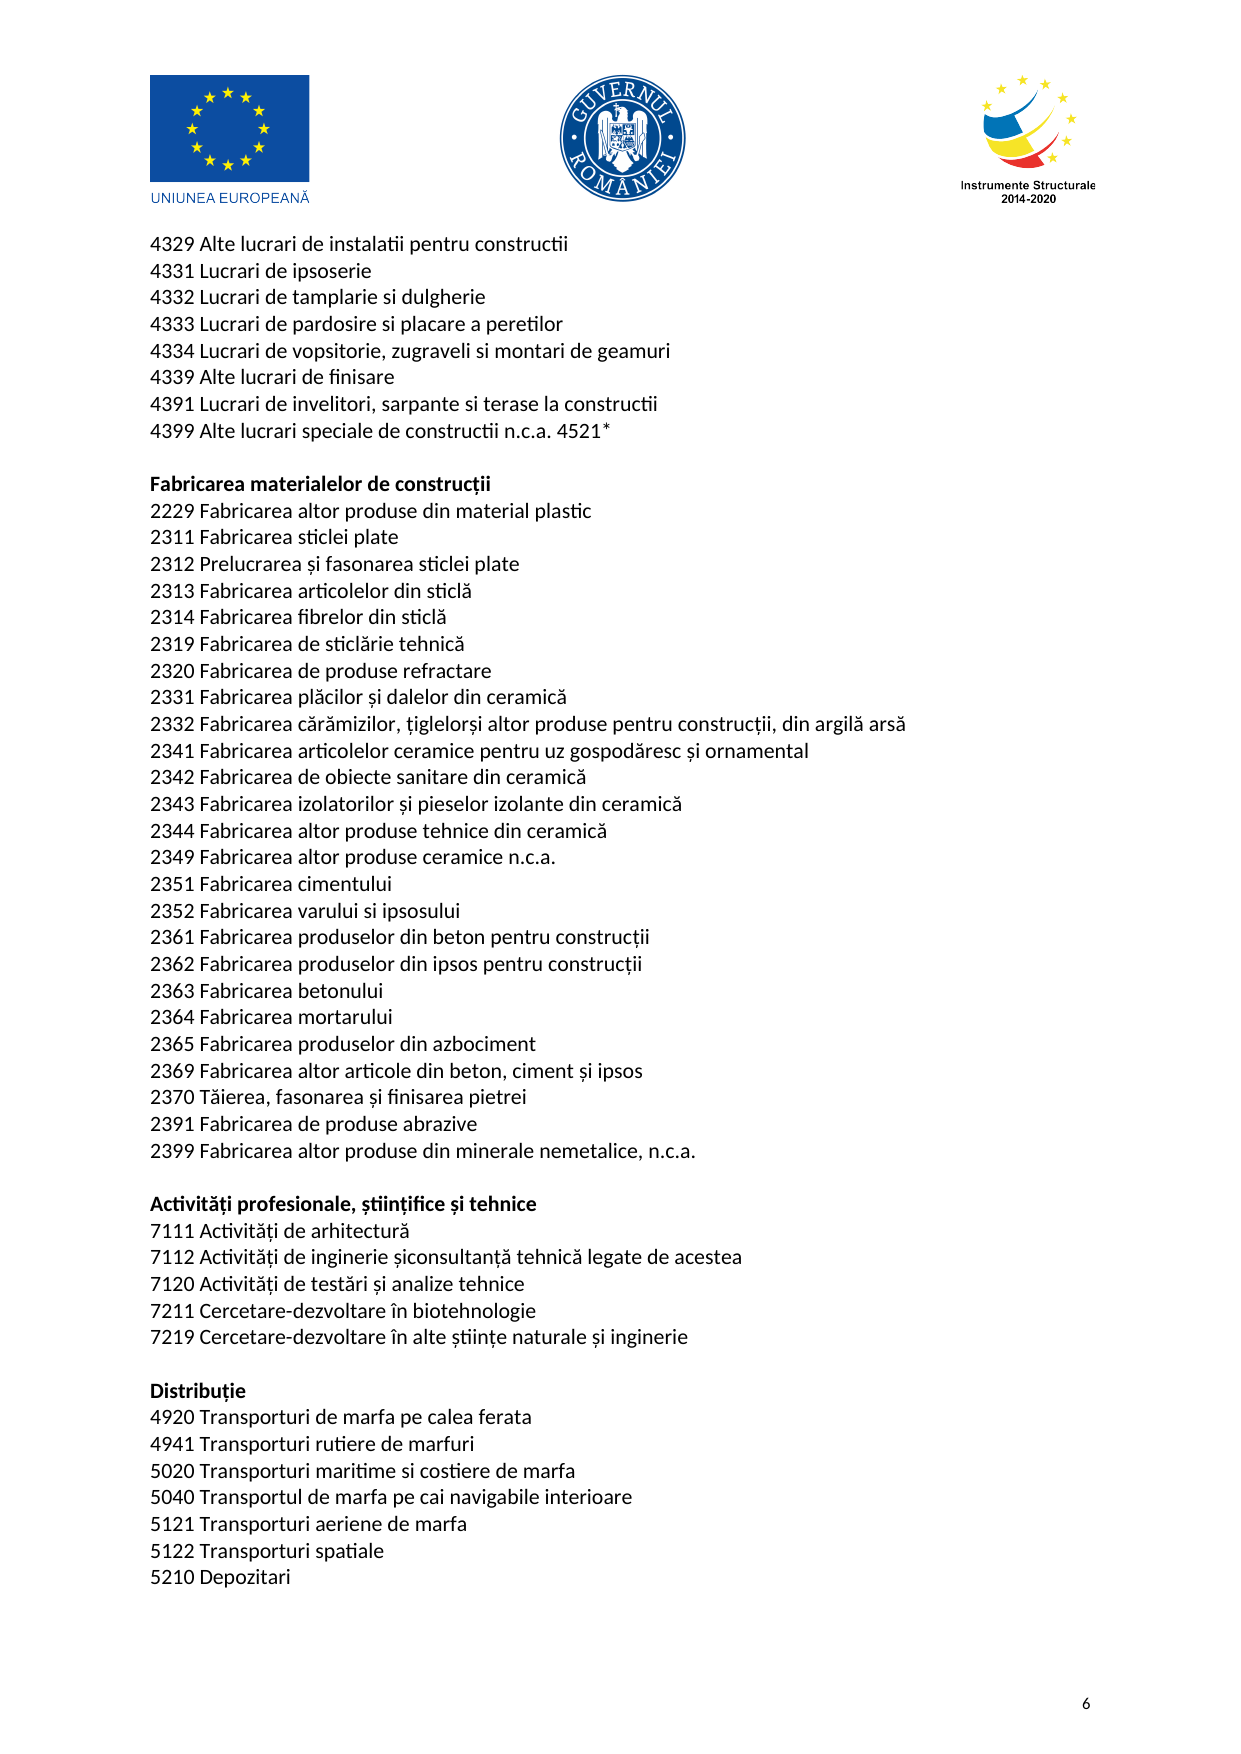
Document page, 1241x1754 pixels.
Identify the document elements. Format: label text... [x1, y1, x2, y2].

text 2313 Fabricarea articolelor din sticlă [150, 577, 1090, 603]
text 4339 Alte lucrari de finisare [150, 363, 1090, 390]
text Activități profesionale, științifice și tehnice [150, 1190, 1090, 1217]
picture [558, 73, 687, 203]
text 2320 Fabricarea de produse refractare [150, 657, 1090, 683]
picture [150, 75, 310, 203]
text 5210 Depozitari [150, 1563, 1090, 1590]
text Fabricarea materialelor de construcții [150, 470, 1090, 497]
text 2229 Fabricarea altor produse din material plastic [150, 497, 1090, 523]
text 2331 Fabricarea plăcilor şi dalelor din ceramică [150, 683, 1090, 710]
text 2399 Fabricarea altor produse din minerale nemetalice, n.c.a. [150, 1137, 1090, 1163]
text 7211 Cercetare-dezvoltare în biotehnologie [150, 1297, 1090, 1323]
text 2365 Fabricarea produselor din azbociment [150, 1030, 1090, 1057]
text 5040 Transportul de marfa pe cai navigabile interioare [150, 1483, 1090, 1510]
text 2314 Fabricarea fibrelor din sticlă [150, 603, 1090, 630]
text 4920 Transporturi de marfa pe calea ferata [150, 1403, 1090, 1430]
text 4399 Alte lucrari speciale de constructii n.c.a. 4521* [150, 417, 1090, 443]
text Distribuție [150, 1377, 1090, 1403]
text 2363 Fabricarea betonului [150, 977, 1090, 1003]
text 2370 Tăierea, fasonarea şi finisarea pietrei [150, 1083, 1090, 1110]
text 4333 Lucrari de pardosire si placare a peretilor [150, 310, 1090, 337]
text 2369 Fabricarea altor articole din beton, ciment şi ipsos [150, 1057, 1090, 1083]
text 5020 Transporturi maritime si costiere de marfa [150, 1457, 1090, 1483]
text 4329 Alte lucrari de instalatii pentru constructii [150, 230, 1090, 257]
text 2364 Fabricarea mortarului [150, 1003, 1090, 1030]
picture [961, 75, 1096, 203]
text 2351 Fabricarea cimentului [150, 870, 1090, 897]
text 4391 Lucrari de invelitori, sarpante si terase la constructii [150, 390, 1090, 417]
text 5121 Transporturi aeriene de marfa [150, 1510, 1090, 1537]
text 2352 Fabricarea varului si ipsosului [150, 897, 1090, 923]
text 5122 Transporturi spatiale [150, 1537, 1090, 1563]
text 2349 Fabricarea altor produse ceramice n.c.a. [150, 843, 1090, 870]
text 2332 Fabricarea cărămizilor, ţiglelorşi altor produse pentru construcţii, din argilă arsă [150, 710, 1090, 737]
text 4334 Lucrari de vopsitorie, zugraveli si montari de geamuri [150, 337, 1090, 363]
text 4331 Lucrari de ipsoserie [150, 257, 1090, 283]
text 4332 Lucrari de tamplarie si dulgherie [150, 283, 1090, 310]
text 7219 Cercetare-dezvoltare în alte ştiinţe naturale şi inginerie [150, 1323, 1090, 1350]
text 2342 Fabricarea de obiecte sanitare din ceramică [150, 763, 1090, 790]
text 2361 Fabricarea produselor din beton pentru construcţii [150, 923, 1090, 950]
text 7112 Activităţi de inginerie şiconsultanţă tehnică legate de acestea [150, 1243, 1090, 1270]
text 2391 Fabricarea de produse abrazive [150, 1110, 1090, 1137]
text 2341 Fabricarea articolelor ceramice pentru uz gospodăresc şi ornamental [150, 737, 1090, 763]
text 2344 Fabricarea altor produse tehnice din ceramică [150, 817, 1090, 843]
text 7120 Activităţi de testări şi analize tehnice [150, 1270, 1090, 1297]
text 7111 Activităţi de arhitectură [150, 1217, 1090, 1243]
text 2362 Fabricarea produselor din ipsos pentru construcţii [150, 950, 1090, 977]
text 2343 Fabricarea izolatorilor şi pieselor izolante din ceramică [150, 790, 1090, 817]
text 2311 Fabricarea sticlei plate [150, 523, 1090, 550]
text 2312 Prelucrarea şi fasonarea sticlei plate [150, 550, 1090, 577]
text 4941 Transporturi rutiere de marfuri [150, 1430, 1090, 1457]
text 2319 Fabricarea de sticlărie tehnică [150, 630, 1090, 657]
